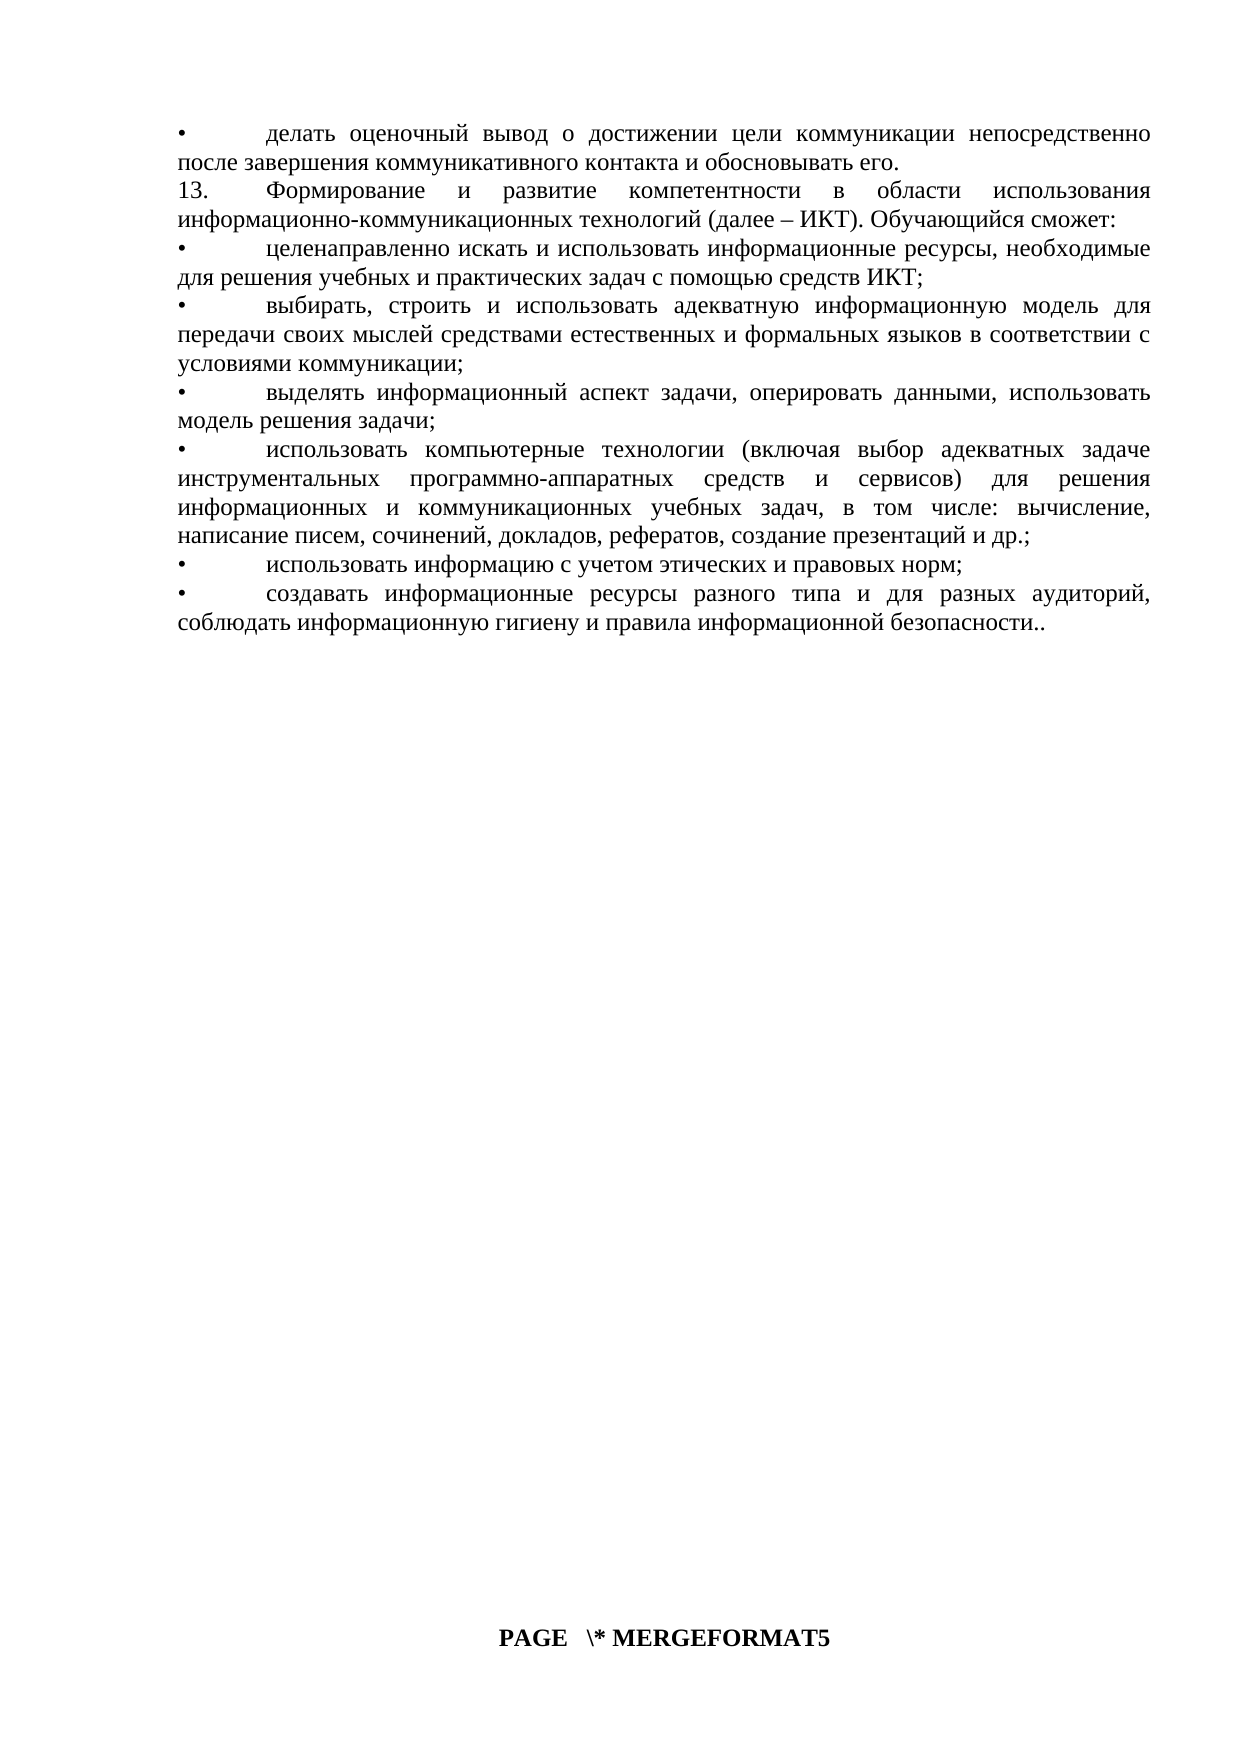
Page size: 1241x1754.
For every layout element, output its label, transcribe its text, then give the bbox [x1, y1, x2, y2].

text • использовать информацию с учетом этических и правовых норм; [177, 549, 1152, 578]
text • создавать информационные ресурсы разного типа и для разных аудиторий, соблюдать информационную гигиену и правила информационной безопасности.. [177, 578, 1152, 636]
text • делать оценочный вывод о достижении цели коммуникации непосредственно после завершения коммуникативного контакта и обосновывать его. [177, 118, 1152, 176]
text • выделять информационный аспект задачи, оперировать данными, использовать модель решения задачи; [177, 377, 1152, 434]
text • выбирать, строить и использовать адекватную информационную модель для передачи своих мыслей средствами естественных и формальных языков в соответствии с условиями коммуникации; [177, 291, 1152, 377]
text 13. Формирование и развитие компетентности в области использования информационно-коммуникационных технологий (далее – ИКТ). Обучающийся сможет: [177, 176, 1152, 233]
text • целенаправленно искать и использовать информационные ресурсы, необходимые для решения учебных и практических задач с помощью средств ИКТ; [177, 233, 1152, 291]
text • использовать компьютерные технологии (включая выбор адекватных задаче инструментальных программно-аппаратных средств и сервисов) для решения информационных и коммуникационных учебных задач, в том числе: вычисление, написание писем, сочинений, докладов, рефератов, создание презентаций и др.; [177, 434, 1152, 549]
